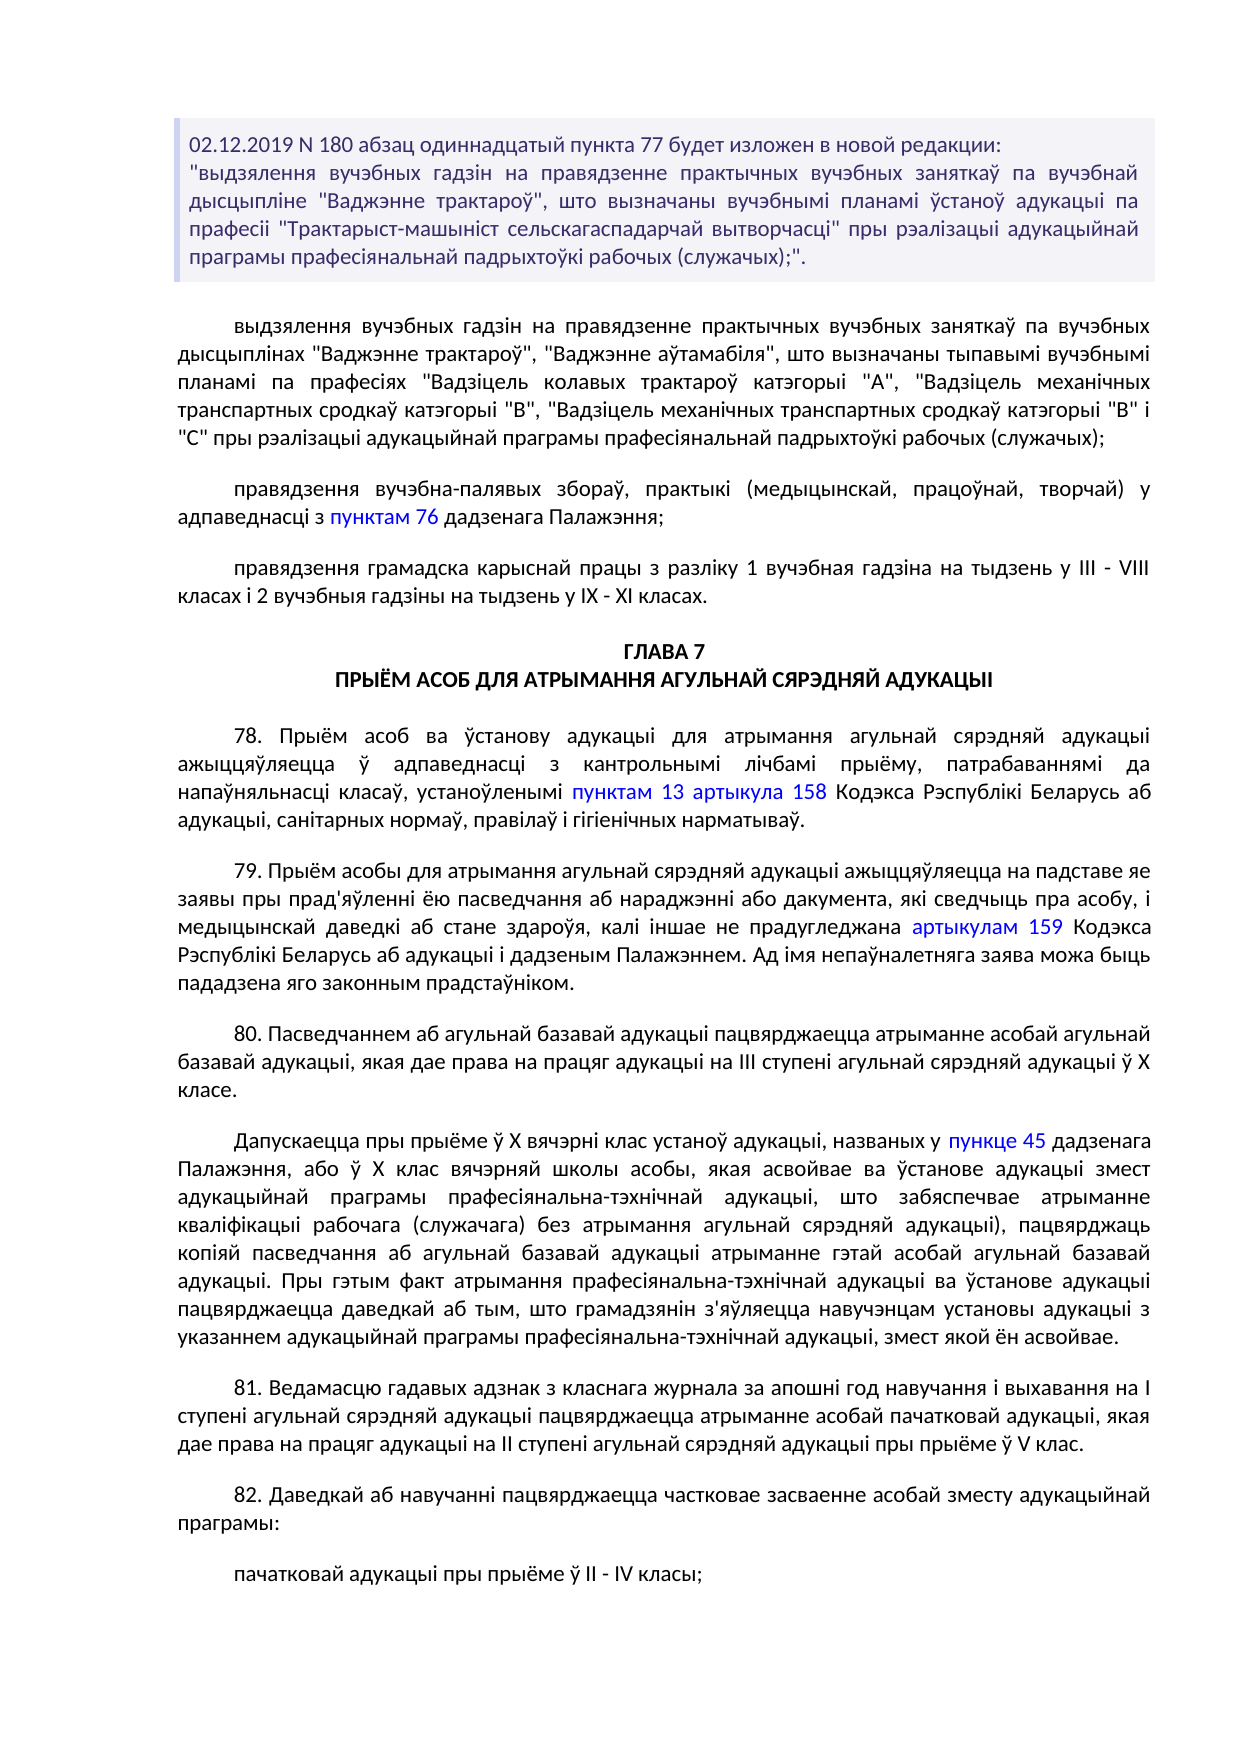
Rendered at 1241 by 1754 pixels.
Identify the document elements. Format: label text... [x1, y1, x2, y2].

text правядзення вучэбна-палявых збораў, практыкi (медыцынскай, працоўнай, творчай) у адпаведнасцi з пунктам 76 дадзенага Палажэння; [177, 474, 1152, 530]
text 81. Ведамасцю гадавых адзнак з класнага журнала за апошнi год навучання i выхавання на I ступенi агульнай сярэдняй адукацыi пацвярджаецца атрыманне асобай пачатковай адукацыi, якая дае права на працяг адукацыi на II ступенi агульнай сярэдняй адукацыi пры прыёме ў V клас. [177, 1373, 1152, 1457]
text пачатковай адукацыi пры прыёме ў II - IV класы; [177, 1559, 1152, 1587]
text выдзялення вучэбных гадзiн на правядзенне практычных вучэбных заняткаў па вучэбных дысцыплiнах "Ваджэнне трактароў", "Ваджэнне аўтамабiля", што вызначаны тыпавымi вучэбнымi планамi па прафесiях "Вадзiцель колавых трактароў катэгорыi "A", "Вадзiцель механiчных транспартных сродкаў катэгорыi "В", "Вадзiцель механiчных транспартных сродкаў катэгорыi "B" i "C" пры рэалiзацыi адукацыйнай праграмы прафесiянальнай падрыхтоўкi рабочых (служачых); [177, 311, 1152, 451]
text правядзення грамадска карыснай працы з разлiку 1 вучэбная гадзiна на тыдзень у III - VIII класах i 2 вучэбныя гадзiны на тыдзень у IX - XI класах. [177, 553, 1152, 609]
text 78. Прыём асоб ва ўстанову адукацыi для атрымання агульнай сярэдняй адукацыi ажыццяўляецца ў адпаведнасцi з кантрольнымi лiчбамi прыёму, патрабаваннямi да напаўняльнасцi класаў, устаноўленымi пунктам 13 артыкула 158 Кодэкса Рэспублiкi Беларусь аб адукацыi, санiтарных нормаў, правiлаў i гiгiенiчных нарматываў. [177, 721, 1152, 833]
text 79. Прыём асобы для атрымання агульнай сярэдняй адукацыi ажыццяўляецца на падставе яе заявы пры прад'яўленнi ёю пасведчання аб нараджэннi або дакумента, якi сведчыць пра асобу, i медыцынскай даведкi аб стане здароўя, калi iншае не прадугледжана артыкулам 159 Кодэкса Рэспублiкi Беларусь аб адукацыi i дадзеным Палажэннем. Ад iмя непаўналетняга заява можа быць пададзена яго законным прадстаўнiком. [177, 856, 1152, 996]
text 82. Даведкай аб навучаннi пацвярджаецца частковае засваенне асобай зместу адукацыйнай праграмы: [177, 1480, 1152, 1536]
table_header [180, 118, 1149, 282]
text ГЛАВА 7 [177, 637, 1152, 665]
text ПРЫЁМ АСОБ ДЛЯ АТРЫМАННЯ АГУЛЬНАЙ СЯРЭДНЯЙ АДУКАЦЫI [177, 665, 1152, 693]
text 80. Пасведчаннем аб агульнай базавай адукацыi пацвярджаецца атрыманне асобай агульнай базавай адукацыi, якая дае права на працяг адукацыi на III ступенi агульнай сярэдняй адукацыi ў X класе. [177, 1019, 1152, 1103]
text Дапускаецца пры прыёме ў X вячэрнi клас устаноў адукацыi, названых у пункце 45 дадзенага Палажэння, або ў X клас вячэрняй школы асобы, якая асвойвае ва ўстанове адукацыi змест адукацыйнай праграмы прафесiянальна-тэхнiчнай адукацыi, што забяспечвае атрыманне квалiфiкацыi рабочага (служачага) без атрымання агульнай сярэдняй адукацыi), пацвярджаць копiяй пасведчання аб агульнай базавай адукацыi атрыманне гэтай асобай агульнай базавай адукацыi. Пры гэтым факт атрымання прафесiянальна-тэхнiчнай адукацыi ва ўстанове адукацыi пацвярджаецца даведкай аб тым, што грамадзянiн з'яўляецца навучэнцам установы адукацыi з указаннем адукацыйнай праграмы прафесiянальна-тэхнiчнай адукацыi, змест якой ён асвойвае. [177, 1126, 1152, 1350]
